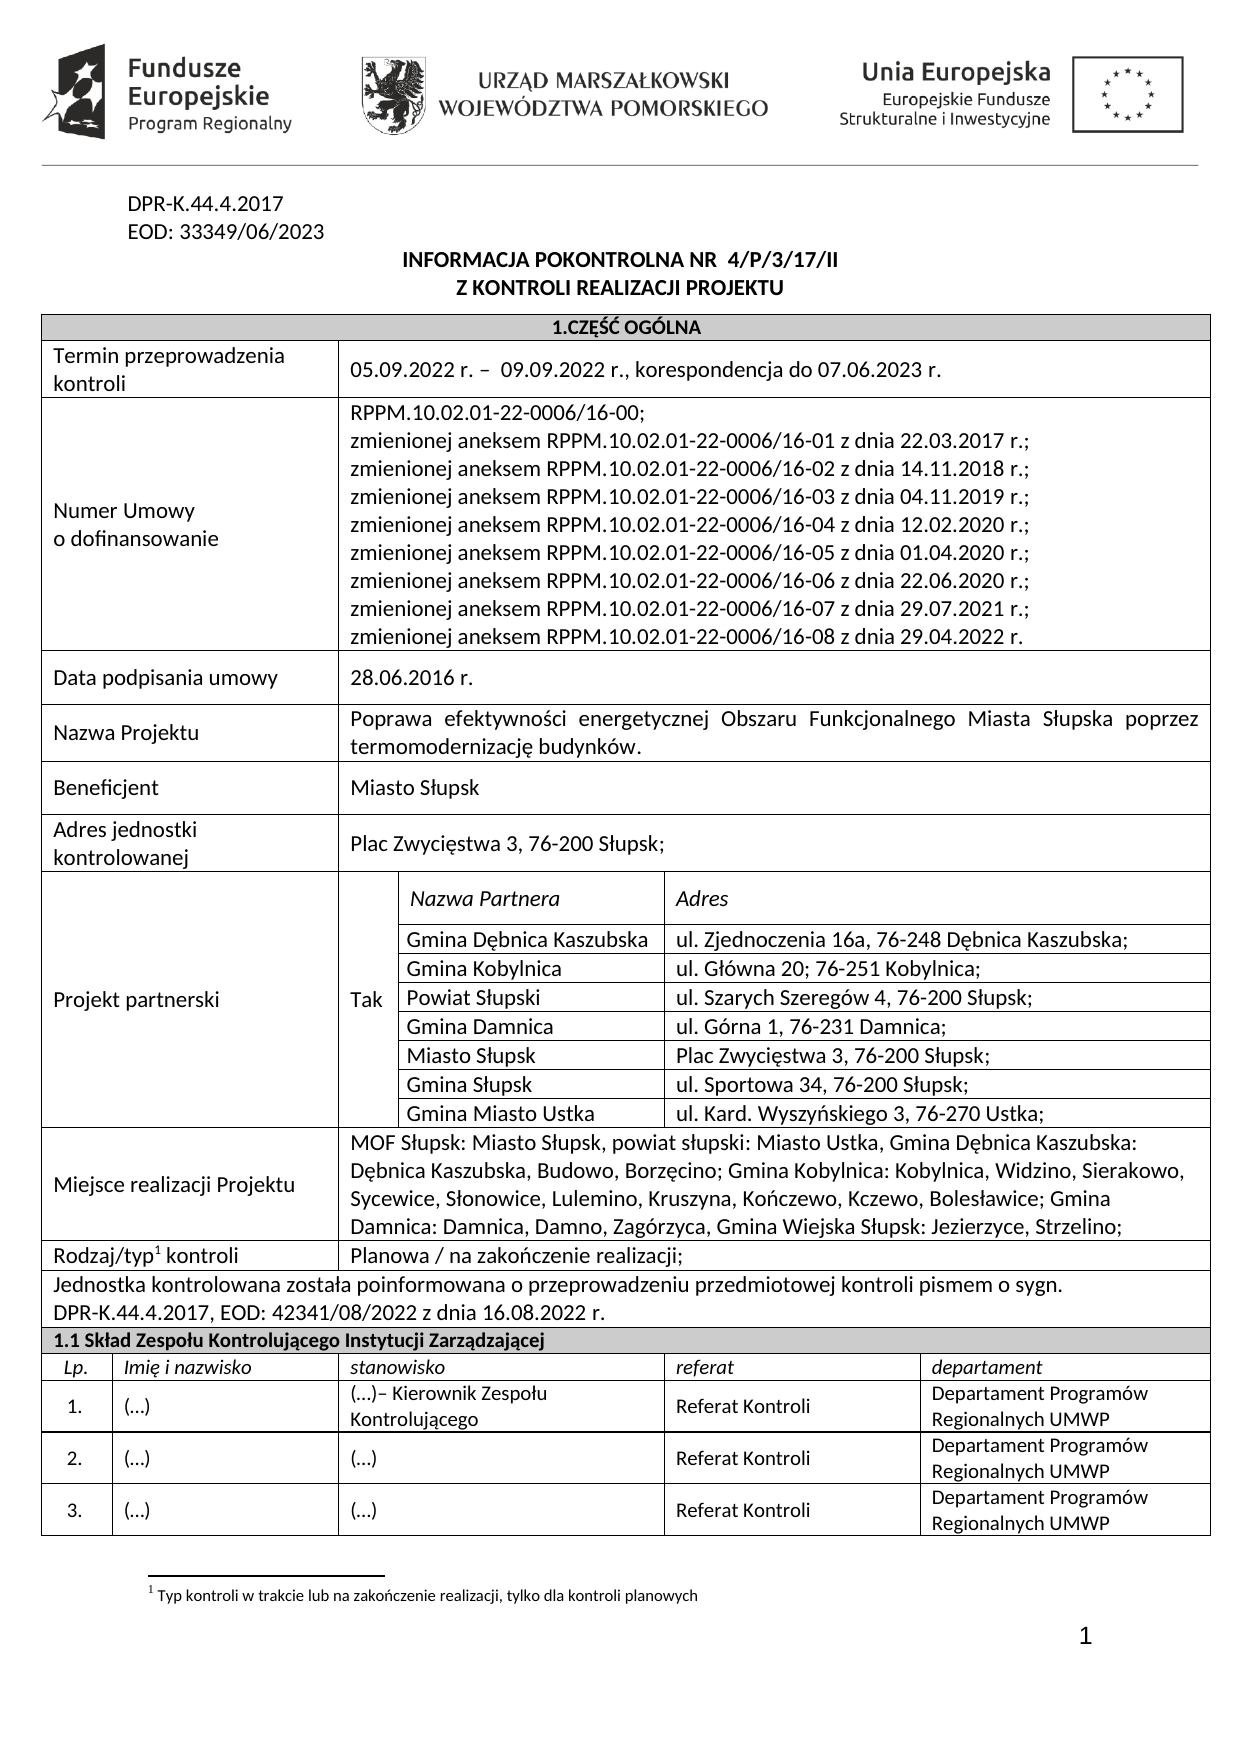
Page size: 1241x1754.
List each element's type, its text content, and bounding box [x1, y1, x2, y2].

table_cell 28.06.2016 r. [339, 651, 1210, 703]
table_cell Lp. [42, 1354, 112, 1379]
table_cell Adres [665, 872, 1210, 924]
table_cell departament [921, 1354, 1210, 1379]
table_cell Numer Umowy o dofinansowanie [42, 398, 338, 650]
table_cell Powiat Słupski [399, 983, 664, 1011]
table_cell Referat Kontroli [665, 1381, 920, 1431]
table_cell Gmina Miasto Ustka [399, 1099, 664, 1127]
table_cell Gmina Damnica [399, 1012, 664, 1040]
table_cell referat [665, 1354, 920, 1379]
table_cell [42, 1381, 112, 1431]
table_cell [42, 1433, 112, 1483]
table_cell (…) [339, 1433, 664, 1483]
table_cell Tak [339, 872, 398, 1127]
table_cell ul. Sportowa 34, 76-200 Słupsk; [665, 1070, 1210, 1098]
table_cell Data podpisania umowy [42, 651, 338, 703]
table_cell Gmina Słupsk [399, 1070, 664, 1098]
text Z KONTROLI REALIZACJI PROJEKTU [148, 273, 1092, 301]
table_cell RPPM.10.02.01-22-0006/16-00; zmienionej aneksem RPPM.10.02.01-22-0006/16-01 z dnia 22.03.2017 r.; zmienionej aneksem RPPM.10.02.01-22-0006/16-02 z dnia 14.11.2018 r.; zmienionej aneksem RPPM.10.02.01-22-0006/16-03 z dnia 04.11.2019 r.; zmienionej aneksem RPPM.10.02.01-22-0006/16-04 z dnia 12.02.2020 r.; zmienionej aneksem RPPM.10.02.01-22-0006/16-05 z dnia 01.04.2020 r.; zmienionej aneksem RPPM.10.02.01-22-0006/16-06 z dnia 22.06.2020 r.; zmienionej aneksem RPPM.10.02.01-22-0006/16-07 z dnia 29.07.2021 r.; zmienionej aneksem RPPM.10.02.01-22-0006/16-08 z dnia 29.04.2022 r. [339, 398, 1210, 650]
table_cell (…) [113, 1484, 338, 1535]
table_cell Gmina Kobylnica [399, 954, 664, 982]
table_cell 05.09.2022 r. – 09.09.2022 r., korespondencja do 07.06.2023 r. [339, 341, 1210, 397]
table_cell Jednostka kontrolowana została poinformowana o przeprowadzeniu przedmiotowej kontroli pismem o sygn. DPR-K.44.4.2017, EOD: 42341/08/2022 z dnia 16.08.2022 r. [42, 1271, 1210, 1327]
table_cell Miejsce realizacji Projektu [42, 1128, 338, 1240]
table_cell Nazwa Projektu [42, 705, 338, 761]
table_cell Poprawa efektywności energetycznej Obszaru Funkcjonalnego Miasta Słupska poprzez termomodernizację budynków. [339, 705, 1210, 761]
table_cell Planowa / na zakończenie realizacji; [339, 1241, 1210, 1269]
table_cell Projekt partnerski [42, 872, 338, 1127]
table_cell ul. Kard. Wyszyńskiego 3, 76-270 Ustka; [665, 1099, 1210, 1127]
table_cell (…) [113, 1381, 338, 1431]
table_cell Gmina Dębnica Kaszubska [399, 925, 664, 953]
table_cell Termin przeprowadzenia kontroli [42, 341, 338, 397]
picture [41, 41, 1199, 166]
table_cell MOF Słupsk: Miasto Słupsk, powiat słupski: Miasto Ustka, Gmina Dębnica Kaszubska: Dębnica Kaszubska, Budowo, Borzęcino; Gmina Kobylnica: Kobylnica, Widzino, Sierakowo, Sycewice, Słonowice, Lulemino, Kruszyna, Kończewo, Kczewo, Bolesławice; Gmina Damnica: Damnica, Damno, Zagórzyca, Gmina Wiejska Słupsk: Jezierzyce, Strzelino; [339, 1128, 1210, 1240]
table_cell Referat Kontroli [665, 1484, 920, 1535]
table_cell ul. Główna 20; 76-251 Kobylnica; [665, 954, 1210, 982]
table_cell stanowisko [339, 1354, 664, 1379]
table_cell Beneficjent [42, 762, 338, 814]
table_cell (…)– Kierownik Zespołu Kontrolującego [339, 1381, 664, 1431]
table_cell Nazwa Partnera [399, 872, 664, 924]
table_cell Plac Zwycięstwa 3, 76-200 Słupsk; [339, 815, 1210, 871]
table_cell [921, 1484, 1210, 1535]
table_cell Miasto Słupsk [399, 1041, 664, 1069]
table_header 1.CZĘŚĆ OGÓLNA [42, 315, 1210, 340]
text INFORMACJA POKONTROLNA NR 4/P/3/17/II [148, 245, 1092, 273]
table_cell Rodzaj/typ kontroli [42, 1241, 338, 1269]
table_cell Referat Kontroli [665, 1433, 920, 1483]
table_cell Miasto Słupsk [339, 762, 1210, 814]
table_cell Departament Programów Regionalnych UMWP [921, 1381, 1210, 1431]
table_cell Departament Programów Regionalnych UMWP [921, 1433, 1210, 1483]
table_cell 1.1 Skład Zespołu Kontrolującego Instytucji Zarządzającej [42, 1328, 1210, 1353]
table_cell Plac Zwycięstwa 3, 76-200 Słupsk; [665, 1041, 1210, 1069]
table_cell ul. Zjednoczenia 16a, 76-248 Dębnica Kaszubska; [665, 925, 1210, 953]
text DPR-K.44.4.2017 [127, 189, 1181, 217]
table_cell Adres jednostki kontrolowanej [42, 815, 338, 871]
table_cell (…) [113, 1433, 338, 1483]
table_cell [42, 1484, 112, 1535]
table_cell Imię i nazwisko [113, 1354, 338, 1379]
table_cell ul. Górna 1, 76-231 Damnica; [665, 1012, 1210, 1040]
text EOD: 33349/06/2023 [127, 217, 1181, 245]
table_cell ul. Szarych Szeregów 4, 76-200 Słupsk; [665, 983, 1210, 1011]
table_cell (…) [339, 1484, 664, 1535]
